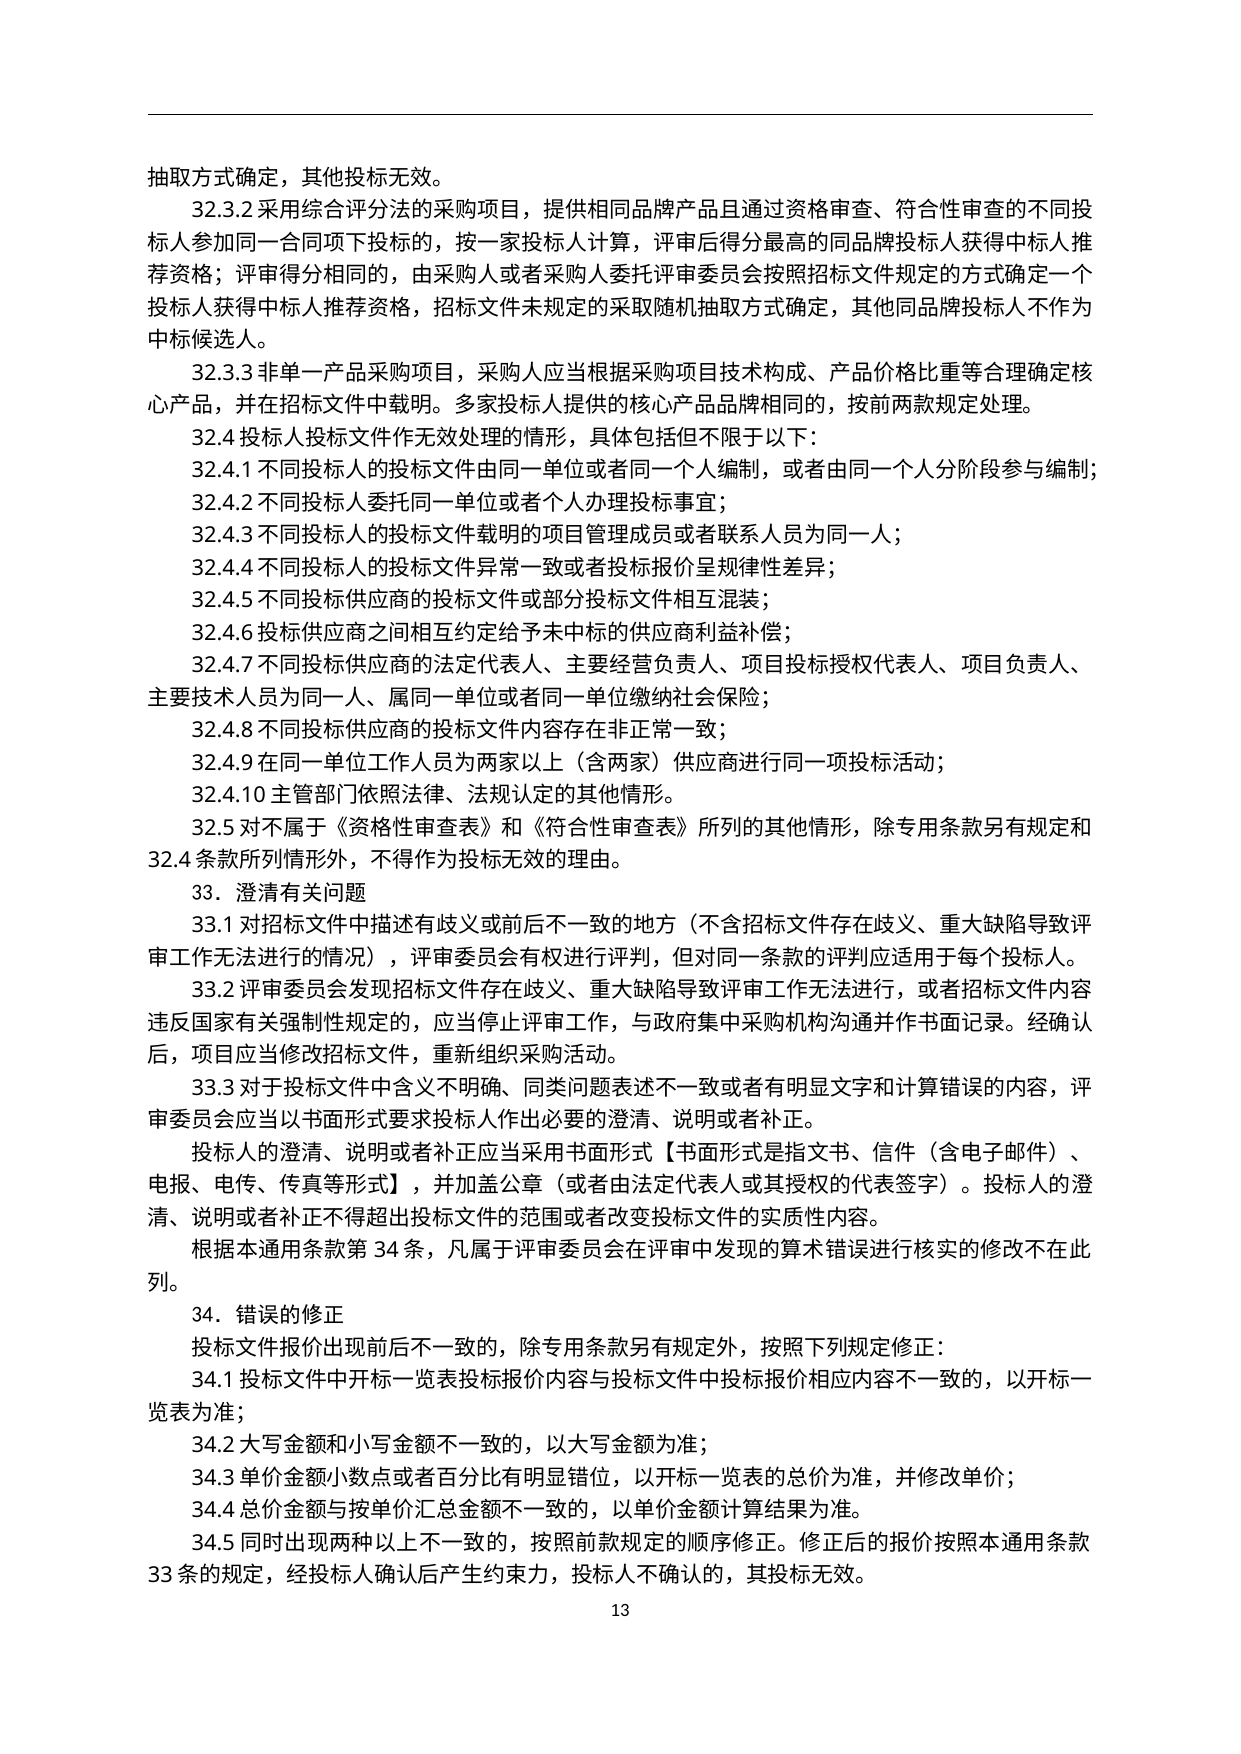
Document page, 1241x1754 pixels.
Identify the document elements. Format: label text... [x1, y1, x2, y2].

text 32.5对不属于《资格性审查表》和《符合性审查表》所列的其他情形，除专用条款另有规定和32.4条款所列情形外，不得作为投标无效的理由。 [148, 809, 1093, 874]
text 34.1投标文件中开标一览表投标报价内容与投标文件中投标报价相应内容不一致的，以开标一览表为准； [148, 1362, 1093, 1427]
text 根据本通用条款第34条，凡属于评审委员会在评审中发现的算术错误进行核实的修改不在此列。 [148, 1232, 1093, 1297]
text 34．错误的修正 [148, 1297, 1093, 1329]
text 32.4.6投标供应商之间相互约定给予未中标的供应商利益补偿； [148, 614, 1093, 647]
text 34.5同时出现两种以上不一致的，按照前款规定的顺序修正。修正后的报价按照本通用条款33条的规定，经投标人确认后产生约束力，投标人不确认的，其投标无效。 [148, 1524, 1093, 1589]
text 32.4.5不同投标供应商的投标文件或部分投标文件相互混装； [148, 582, 1093, 614]
text 投标人的澄清、说明或者补正应当采用书面形式【书面形式是指文书、信件（含电子邮件）、电报、电传、传真等形式】，并加盖公章（或者由法定代表人或其授权的代表签字）。投标人的澄清、说明或者补正不得超出投标文件的范围或者改变投标文件的实质性内容。 [148, 1134, 1093, 1232]
text 32.4.2不同投标人委托同一单位或者个人办理投标事宜； [148, 484, 1093, 517]
text 32.4.8不同投标供应商的投标文件内容存在非正常一致； [148, 712, 1093, 744]
text 32.4.9在同一单位工作人员为两家以上（含两家）供应商进行同一项投标活动； [148, 744, 1093, 777]
text 34.3单价金额小数点或者百分比有明显错位，以开标一览表的总价为准，并修改单价； [148, 1459, 1093, 1492]
text 32.4.10主管部门依照法律、法规认定的其他情形。 [148, 777, 1093, 809]
text 34.2大写金额和小写金额不一致的，以大写金额为准； [148, 1427, 1093, 1459]
text 32.4.3不同投标人的投标文件载明的项目管理成员或者联系人员为同一人； [148, 517, 1093, 549]
text 34.4总价金额与按单价汇总金额不一致的，以单价金额计算结果为准。 [148, 1492, 1093, 1524]
text 33.3对于投标文件中含义不明确、同类问题表述不一致或者有明显文字和计算错误的内容，评审委员会应当以书面形式要求投标人作出必要的澄清、说明或者补正。 [148, 1069, 1093, 1134]
text 32.3.2采用综合评分法的采购项目，提供相同品牌产品且通过资格审查、符合性审查的不同投标人参加同一合同项下投标的，按一家投标人计算，评审后得分最高的同品牌投标人获得中标人推荐资格；评审得分相同的，由采购人或者采购人委托评审委员会按照招标文件规定的方式确定一个投标人获得中标人推荐资格，招标文件未规定的采取随机抽取方式确定，其他同品牌投标人不作为中标候选人。 [148, 192, 1093, 354]
text 32.4.4不同投标人的投标文件异常一致或者投标报价呈规律性差异； [148, 549, 1093, 582]
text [148, 159, 1093, 192]
text 33.2评审委员会发现招标文件存在歧义、重大缺陷导致评审工作无法进行，或者招标文件内容违反国家有关强制性规定的，应当停止评审工作，与政府集中采购机构沟通并作书面记录。经确认后，项目应当修改招标文件，重新组织采购活动。 [148, 972, 1093, 1069]
text 32.4投标人投标文件作无效处理的情形，具体包括但不限于以下： [148, 419, 1093, 452]
text 33.1对招标文件中描述有歧义或前后不一致的地方（不含招标文件存在歧义、重大缺陷导致评审工作无法进行的情况），评审委员会有权进行评判，但对同一条款的评判应适用于每个投标人。 [148, 907, 1093, 972]
text 32.4.1不同投标人的投标文件由同一单位或者同一个人编制，或者由同一个人分阶段参与编制； [148, 452, 1093, 484]
text 投标文件报价出现前后不一致的，除专用条款另有规定外，按照下列规定修正： [148, 1329, 1093, 1362]
text 32.4.7不同投标供应商的法定代表人、主要经营负责人、项目投标授权代表人、项目负责人、主要技术人员为同一人、属同一单位或者同一单位缴纳社会保险； [148, 647, 1093, 712]
text 33．澄清有关问题 [148, 874, 1093, 907]
text 32.3.3非单一产品采购项目，采购人应当根据采购项目技术构成、产品价格比重等合理确定核心产品，并在招标文件中载明。多家投标人提供的核心产品品牌相同的，按前两款规定处理。 [148, 354, 1093, 419]
